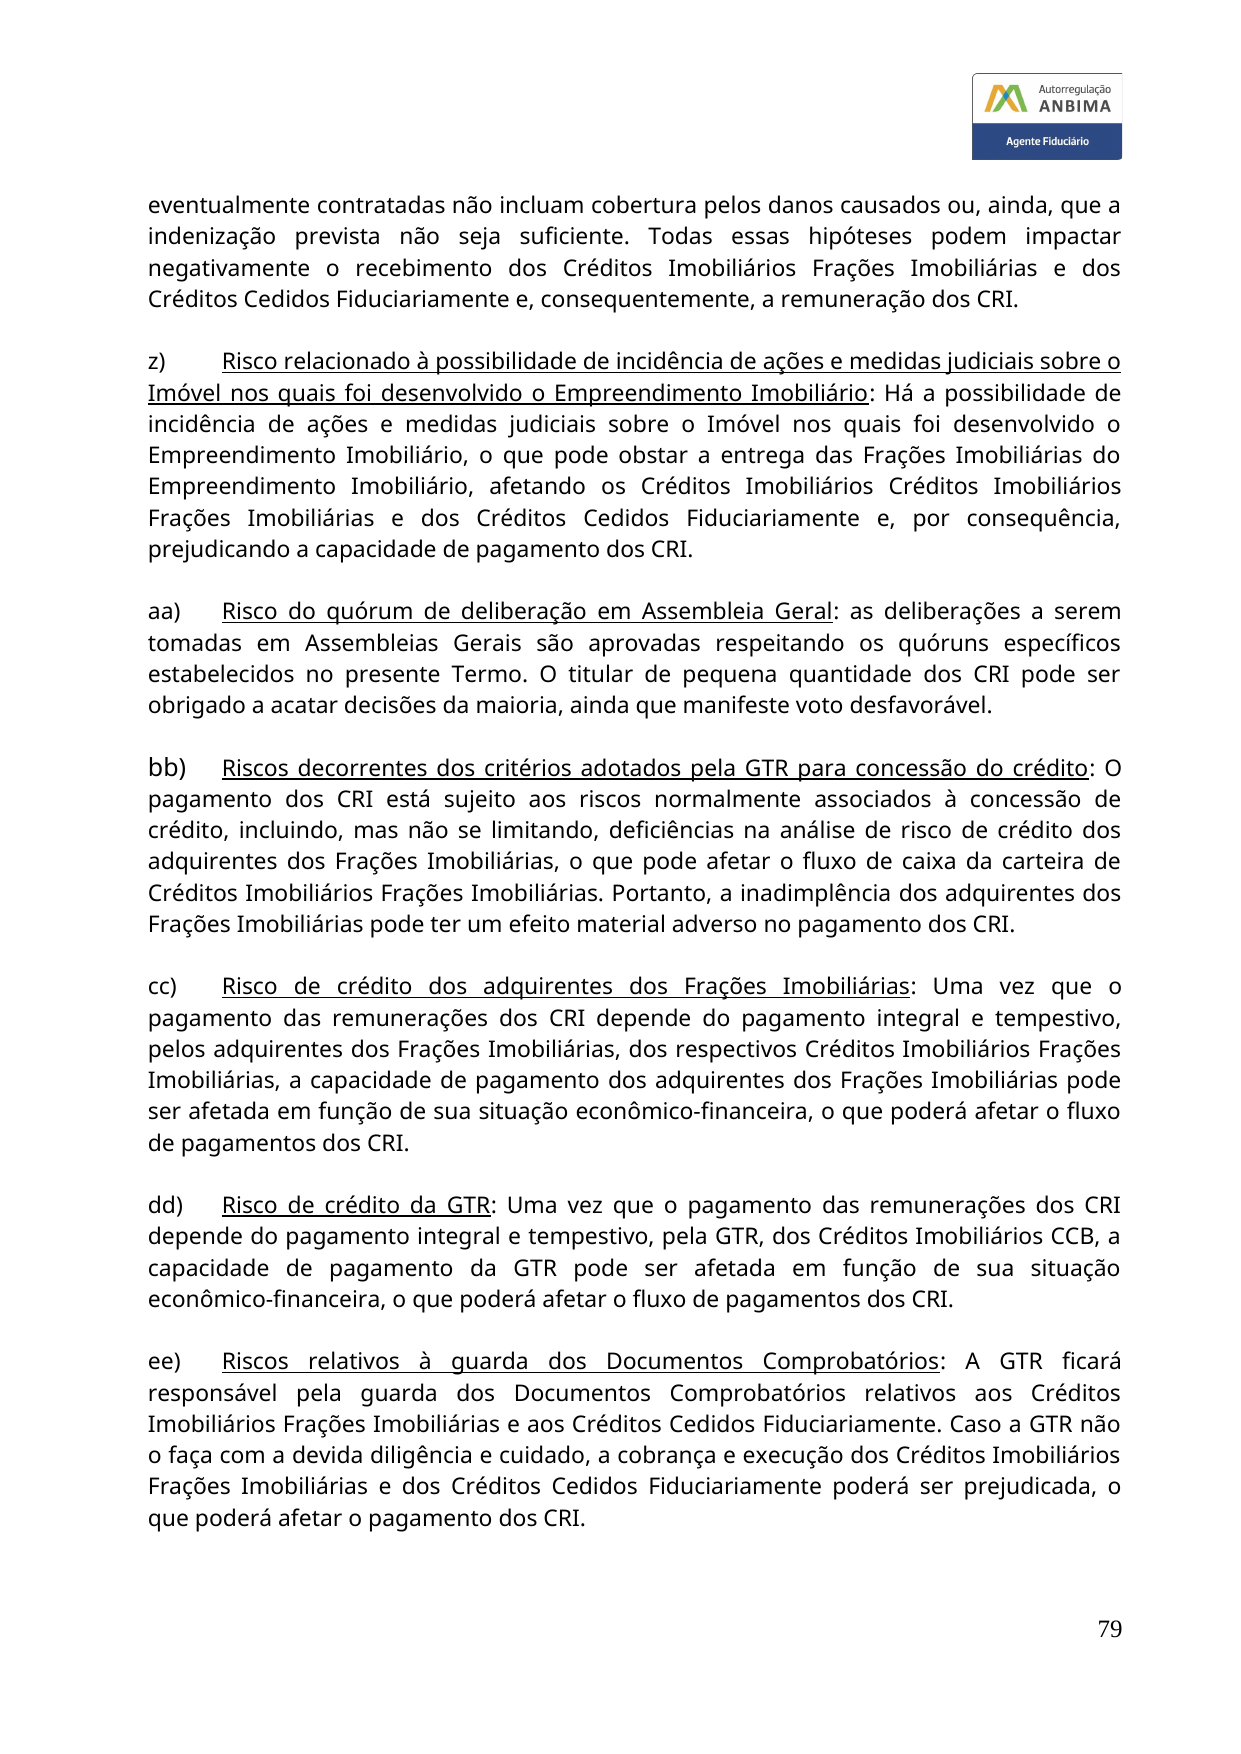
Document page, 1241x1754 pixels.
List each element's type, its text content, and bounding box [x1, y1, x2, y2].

list Riscos decorrentes dos critérios adotados pela GTR para concessão do crédito: O pagamento dos CRI está sujeito aos riscos normalmente associados à concessão de crédito, incluindo, mas não se limitando, deficiências na análise de risco de crédito dos adquirentes dos Frações Imobiliárias, o que pode afetar o fluxo de caixa da carteira de Créditos Imobiliários Frações Imobiliárias. Portanto, a inadimplência dos adquirentes dos Frações Imobiliárias pode ter um efeito material adverso no pagamento dos CRI. [148, 751, 1122, 938]
picture [972, 73, 1123, 160]
list Risco de crédito da GTR: Uma vez que o pagamento das remunerações dos CRI depende do pagamento integral e tempestivo, pela GTR, dos Créditos Imobiliários CCB, a capacidade de pagamento da GTR pode ser afetada em função de sua situação econômico-financeira, o que poderá afetar o fluxo de pagamentos dos CRI. [148, 1188, 1122, 1313]
list Risco relacionado à possibilidade de incidência de ações e medidas judiciais sobre o Imóvel nos quais foi desenvolvido o Empreendimento Imobiliário: Há a possibilidade de incidência de ações e medidas judiciais sobre o Imóvel nos quais foi desenvolvido o Empreendimento Imobiliário, o que pode obstar a entrega das Frações Imobiliárias do Empreendimento Imobiliário, afetando os Créditos Imobiliários Créditos Imobiliários Frações Imobiliárias e dos Créditos Cedidos Fiduciariamente e, por consequência, prejudicando a capacidade de pagamento dos CRI. [148, 345, 1122, 563]
list Risco de crédito dos adquirentes dos Frações Imobiliárias: Uma vez que o pagamento das remunerações dos CRI depende do pagamento integral e tempestivo, pelos adquirentes dos Frações Imobiliárias, dos respectivos Créditos Imobiliários Frações Imobiliárias, a capacidade de pagamento dos adquirentes dos Frações Imobiliárias pode ser afetada em função de sua situação econômico-financeira, o que poderá afetar o fluxo de pagamentos dos CRI. [148, 970, 1122, 1157]
list Riscos relativos à guarda dos Documentos Comprobatórios: A GTR ficará responsável pela guarda dos Documentos Comprobatórios relativos aos Créditos Imobiliários Frações Imobiliárias e aos Créditos Cedidos Fiduciariamente. Caso a GTR não o faça com a devida diligência e cuidado, a cobrança e execução dos Créditos Imobiliários Frações Imobiliárias e dos Créditos Cedidos Fiduciariamente poderá ser prejudicada, o que poderá afetar o pagamento dos CRI. [148, 1345, 1122, 1532]
list Risco do quórum de deliberação em Assembleia Geral: as deliberações a serem tomadas em Assembleias Gerais são aprovadas respeitando os quóruns específicos estabelecidos no presente Termo. O titular de pequena quantidade dos CRI pode ser obrigado a acatar decisões da maioria, ainda que manifeste voto desfavorável. [148, 595, 1122, 720]
